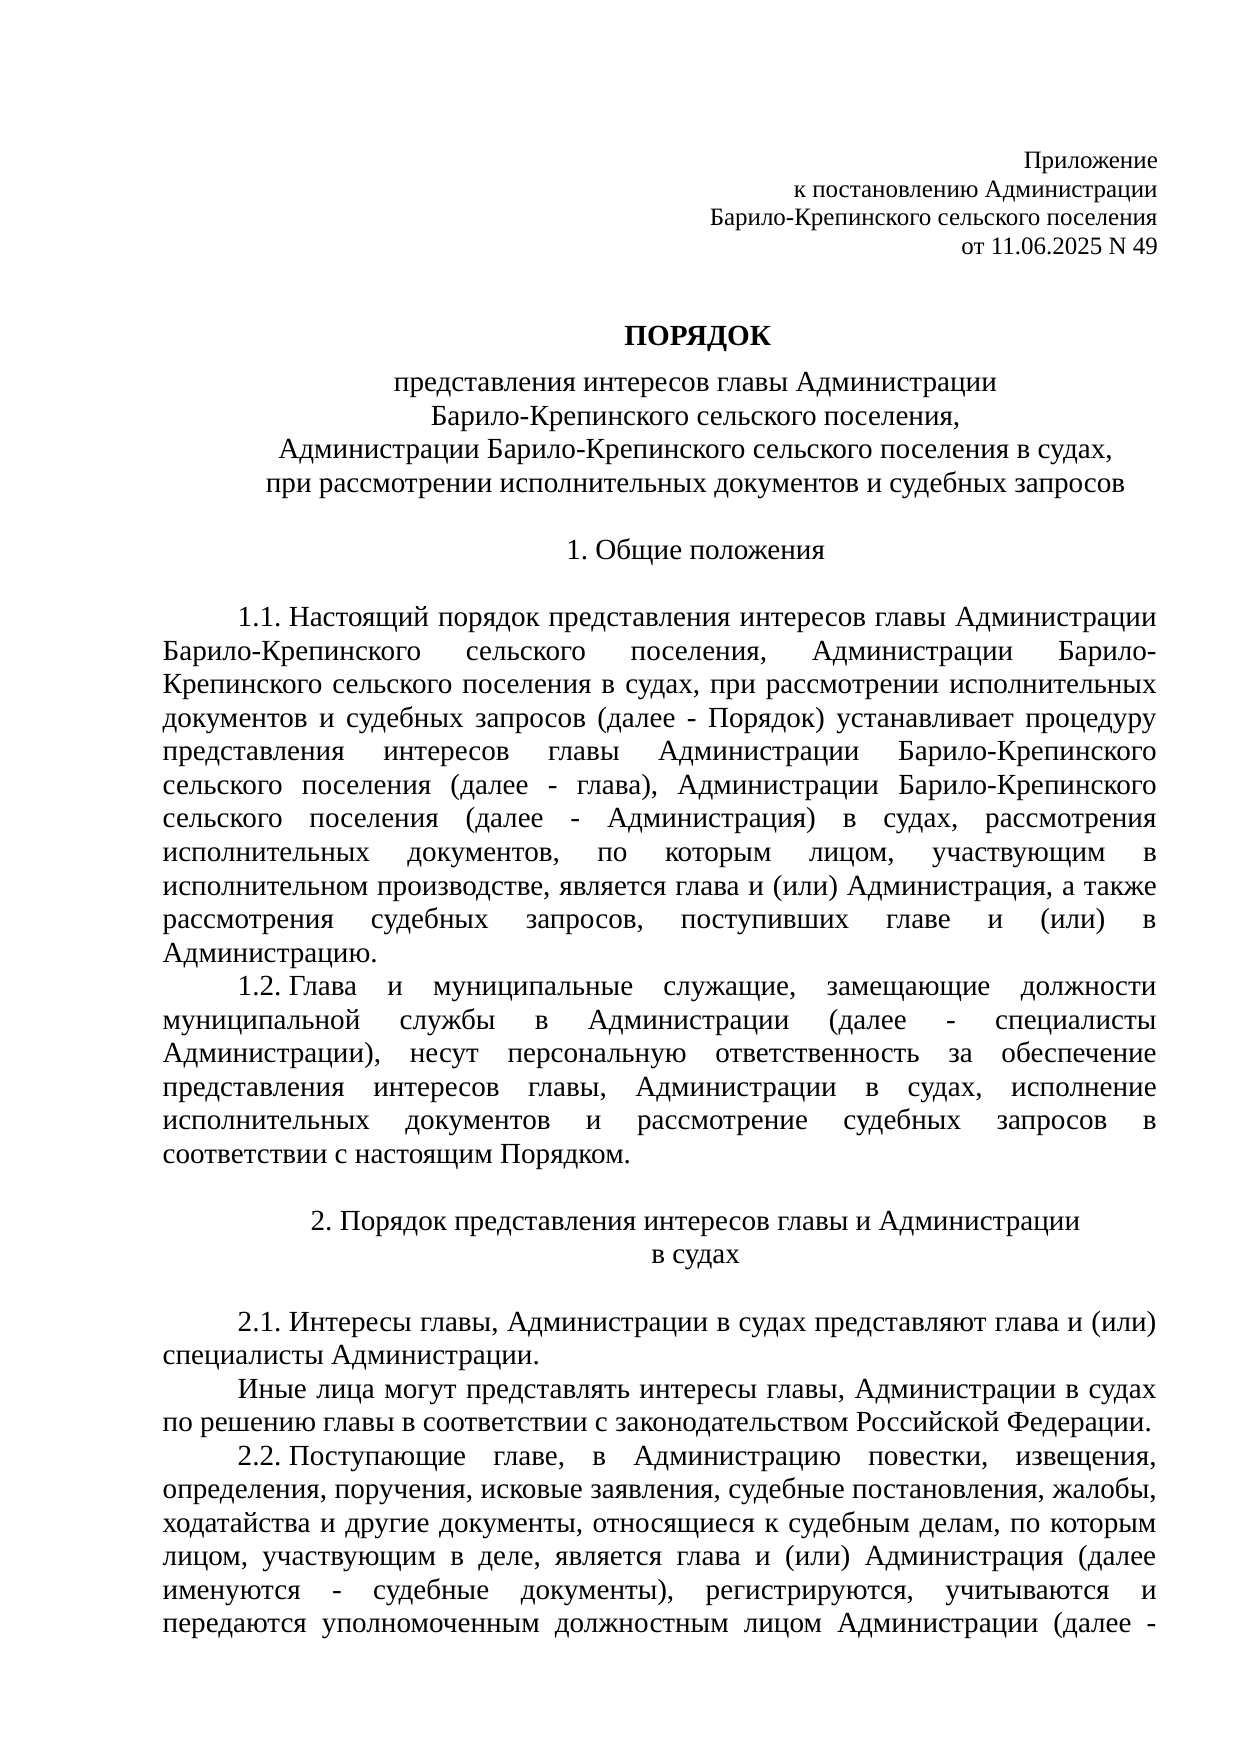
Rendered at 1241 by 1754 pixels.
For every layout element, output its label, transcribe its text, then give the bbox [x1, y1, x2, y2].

text Барило-Крепинского сельского поселения [162, 202, 1157, 231]
text Администрации Барило-Крепинского сельского поселения в судах, [162, 432, 1157, 465]
text 1. Общие положения [162, 532, 1157, 566]
text при рассмотрении исполнительных документов и судебных запросов [162, 465, 1157, 499]
text от 11.06.2025 N 49 [162, 231, 1157, 260]
text 1.1. Настоящий порядок представления интересов главы Администрации Барило-Крепинского сельского поселения, Администрации Барило-Крепинского сельского поселения в судах, при рассмотрении исполнительных документов и судебных запросов (далее - Порядок) устанавливает процедуру представления интересов главы Администрации Барило-Крепинского сельского поселения (далее - глава), Администрации Барило-Крепинского сельского поселения (далее - Администрация) в судах, рассмотрения исполнительных документов, по которым лицом, участвующим в исполнительном производстве, является глава и (или) Администрация, а также рассмотрения судебных запросов, поступивших главе и (или) в Администрацию. [162, 599, 1157, 968]
text к постановлению Администрации [162, 174, 1157, 202]
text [162, 1438, 1157, 1639]
text Приложение [162, 145, 1157, 174]
text 1.2. Глава и муниципальные служащие, замещающие должности муниципальной службы в Администрации (далее - специалисты Администрации), несут персональную ответственность за обеспечение представления интересов главы, Администрации в судах, исполнение исполнительных документов и рассмотрение судебных запросов в соответствии с настоящим Порядком. [162, 968, 1157, 1169]
text 2.1. Интересы главы, Администрации в судах представляют глава и (или) специалисты Администрации. [162, 1304, 1157, 1371]
text в судах [162, 1237, 1157, 1270]
text 2. Порядок представления интересов главы и Администрации [162, 1203, 1157, 1237]
text представления интересов главы Администрации [162, 364, 1157, 398]
text Иные лица могут представлять интересы главы, Администрации в судах по решению главы в соответствии с законодательством Российской Федерации. [162, 1371, 1157, 1438]
text Барило-Крепинского сельского поселения, [162, 398, 1157, 432]
subtitle ПОРЯДОК [162, 318, 1157, 352]
